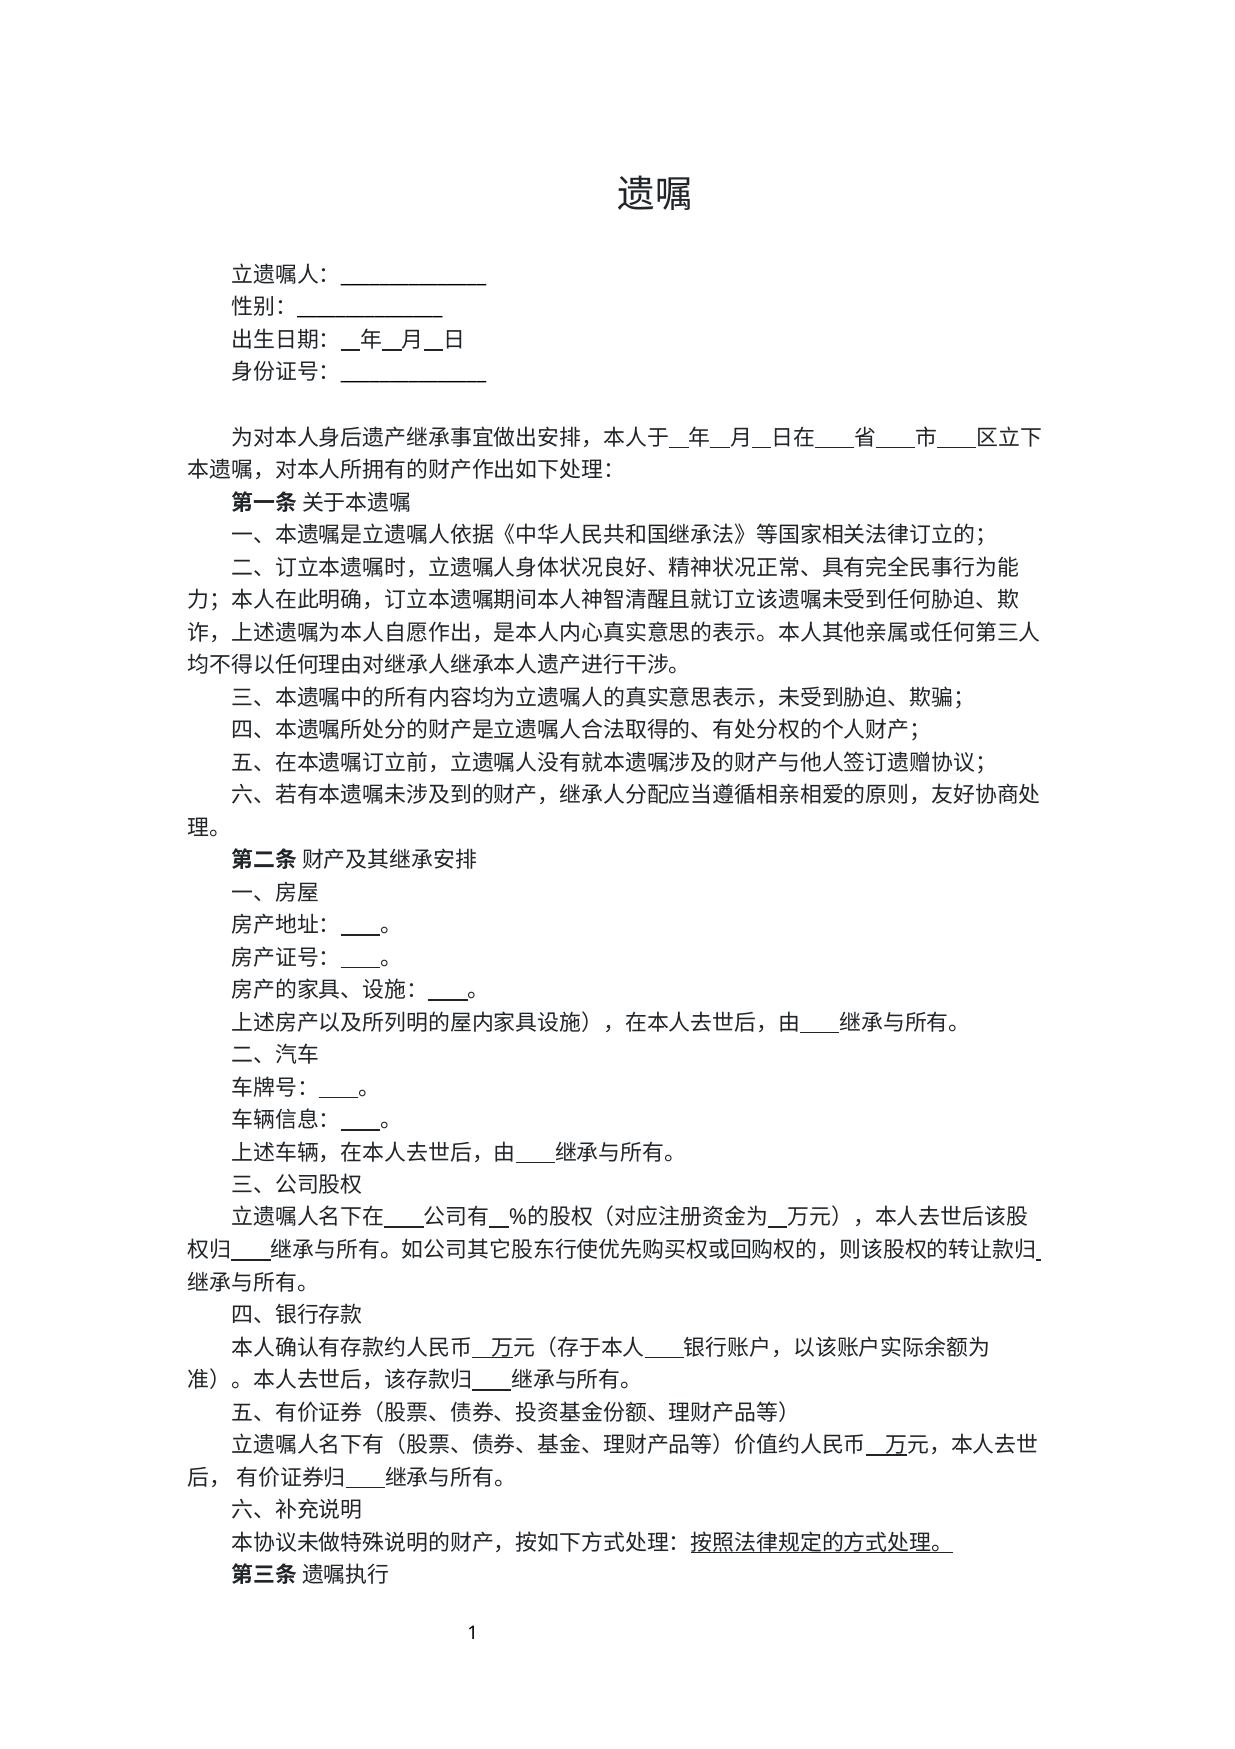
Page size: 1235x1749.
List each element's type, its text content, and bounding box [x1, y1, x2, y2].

list 关于本遗嘱 [187, 484, 1047, 517]
text 房产地址： 。 [187, 907, 1047, 939]
list 在本遗嘱订立前，立遗嘱人没有就本遗嘱涉及的财产与他人签订遗赠协议； [187, 744, 1047, 777]
text 房产的家具、设施： 。 [187, 972, 1047, 1004]
list 银行存款 [187, 1297, 1047, 1329]
list 有价证券（股票、债券、投资基金份额、理财产品等） [187, 1394, 1047, 1427]
text 本人确认有存款约人民币 万元（存于本人 银行账户，以该账户实际余额为准）。本人去世后，该存款归 继承与所有。 [187, 1329, 1047, 1394]
text 立遗嘱人：_______________ [187, 257, 1047, 289]
text 身份证号：_______________ [187, 354, 1047, 387]
list 补充说明 [187, 1492, 1047, 1524]
text 上述车辆，在本人去世后，由 继承与所有。 [187, 1134, 1047, 1167]
text 遗嘱 [187, 159, 1047, 224]
text 房产证号： 。 [187, 939, 1047, 972]
text 立遗嘱人名下在 公司有 %的股权（对应注册资金为 万元），本人去世后该股权归 继承与所有。如公司其它股东行使优先购买权或回购权的，则该股权的转让款归 继承与所有。 [187, 1199, 1047, 1297]
list 本遗嘱中的所有内容均为立遗嘱人的真实意思表示，未受到胁迫、欺骗； [187, 679, 1047, 712]
list 财产及其继承安排 [187, 842, 1047, 874]
text 性别：_______________ [187, 289, 1047, 322]
text 出生日期： 年 月 日 [187, 322, 1047, 354]
list 本遗嘱所处分的财产是立遗嘱人合法取得的、有处分权的个人财产； [187, 712, 1047, 744]
list 本遗嘱是立遗嘱人依据《中华人民共和国继承法》等国家相关法律订立的； [187, 517, 1047, 549]
text 本协议未做特殊说明的财产，按如下方式处理：按照法律规定的方式处理。 [187, 1524, 1047, 1557]
list 汽车 [187, 1037, 1047, 1069]
text 车牌号： 。 [187, 1069, 1047, 1102]
text 立遗嘱人名下有（股票、债券、基金、理财产品等）价值约人民币 万元，本人去世后， 有价证券归 继承与所有。 [187, 1427, 1047, 1492]
list 房屋 [187, 874, 1047, 907]
text 车辆信息： 。 [187, 1102, 1047, 1134]
list 遗嘱执行 [187, 1557, 1047, 1589]
text 为对本人身后遗产继承事宜做出安排，本人于 年 月 日在 省 市 区立下本遗嘱，对本人所拥有的财产作出如下处理： [187, 419, 1047, 484]
text 上述房产以及所列明的屋内家具设施），在本人去世后，由 继承与所有。 [187, 1004, 1047, 1037]
list 订立本遗嘱时，立遗嘱人身体状况良好、精神状况正常、具有完全民事行为能力；本人在此明确，订立本遗嘱期间本人神智清醒且就订立该遗嘱未受到任何胁迫、欺诈，上述遗嘱为本人自愿作出，是本人内心真实意思的表示。本人其他亲属或任何第三人均不得以任何理由对继承人继承本人遗产进行干涉。 [187, 549, 1047, 679]
list 若有本遗嘱未涉及到的财产，继承人分配应当遵循相亲相爱的原则，友好协商处理。 [187, 777, 1047, 842]
list 公司股权 [187, 1167, 1047, 1199]
